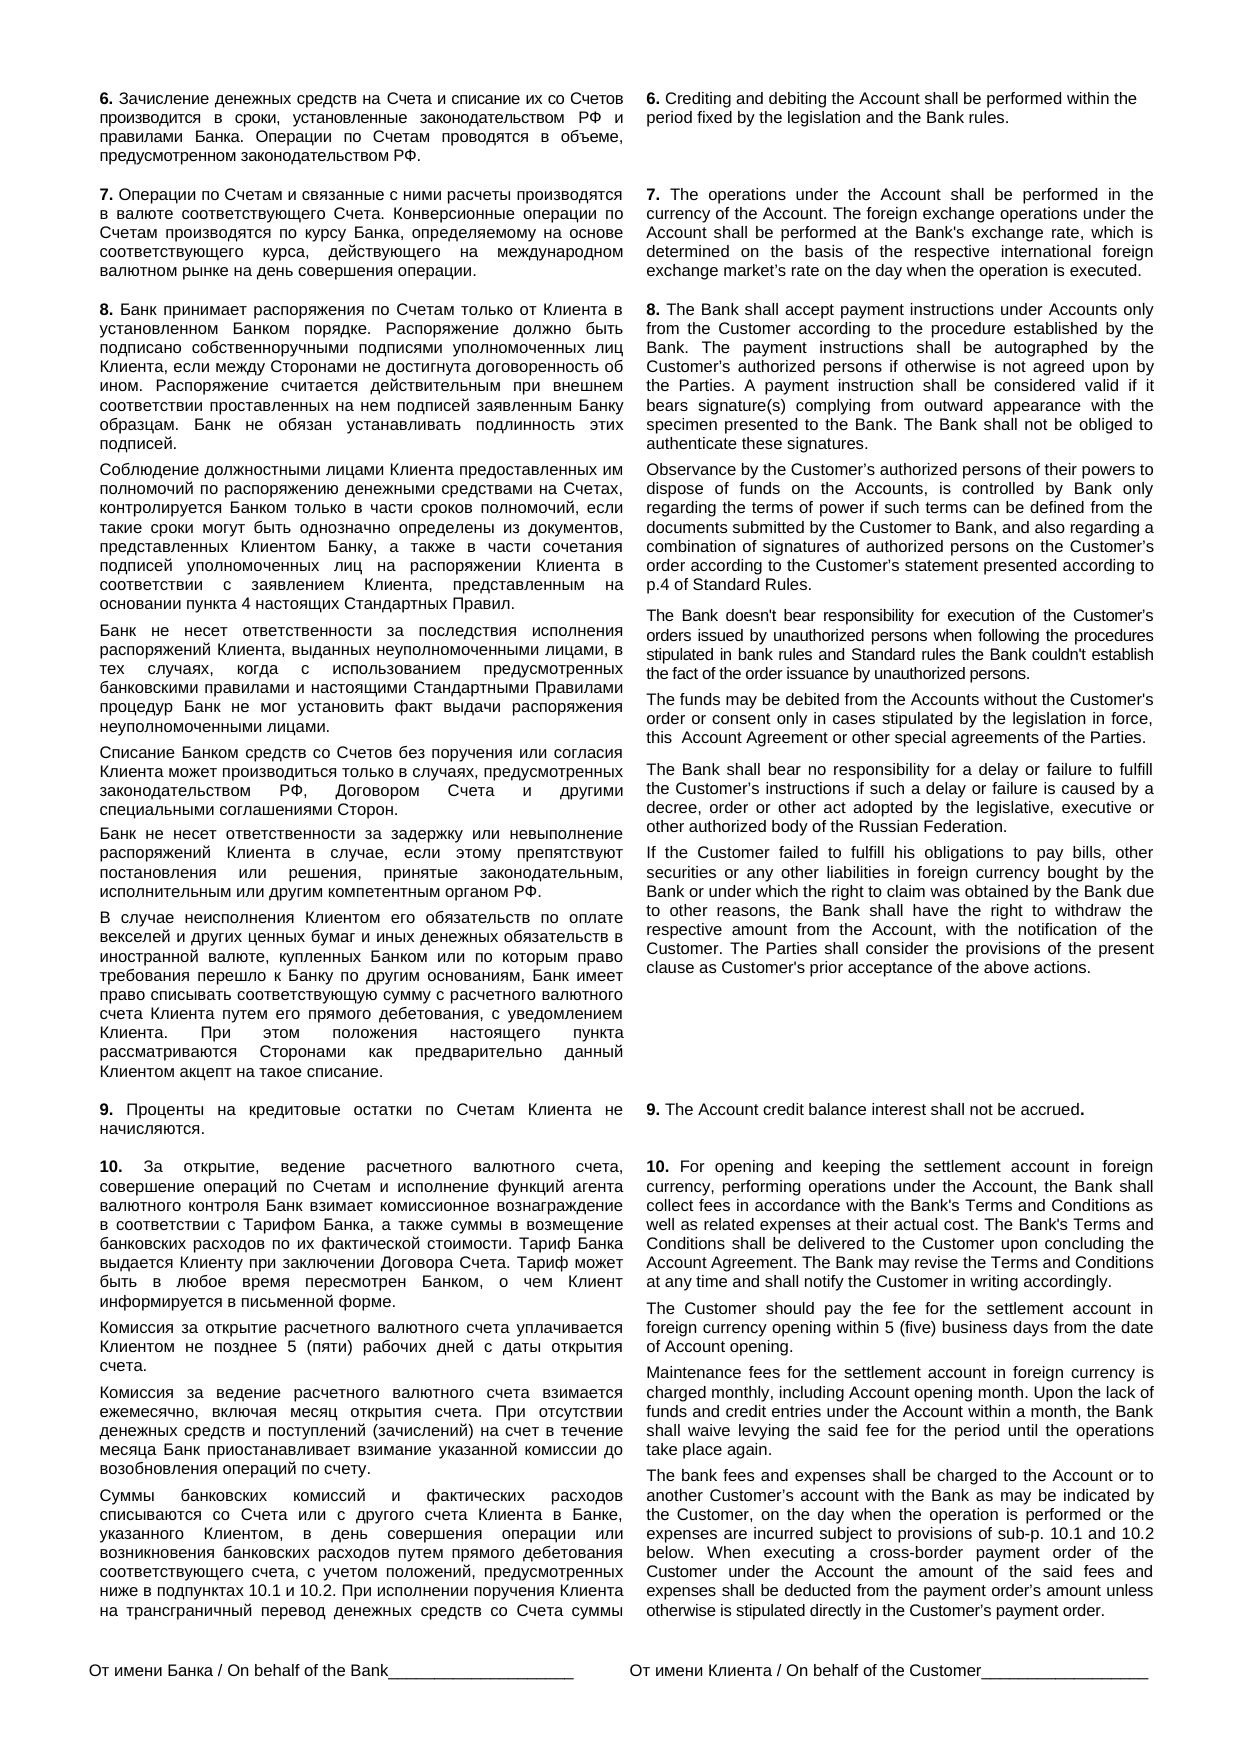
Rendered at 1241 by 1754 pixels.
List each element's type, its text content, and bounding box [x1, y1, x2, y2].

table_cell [635, 1157, 1166, 1619]
table_cell 6. Crediting and debiting the Account shall be performed within the period fixed by the legislation and the Bank rules. [635, 89, 1166, 184]
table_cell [88, 1157, 635, 1619]
table_cell 6. Зачисление денежных средств на Счета и списание их со Счетов производится в сроки, установленные законодательством РФ и правилами Банка. Операции по Счетам проводятся в объеме, предусмотренном законодательством РФ. [88, 89, 635, 184]
table_cell 8. The Bank shall accept payment instructions under Accounts only from the Customer according to the procedure established by the Bank. The payment instructions shall be autographed by the Customer’s authorized persons if otherwise is not agreed upon by the Parties. A payment instruction shall be considered valid if it bears signature(s) complying from outward appearance with the specimen presented to the Bank. The Bank shall not be obliged to authenticate these signatures. Observance by the Customer’s authorized persons of their powers to dispose of funds on the Accounts, is controlled by Bank only regarding the terms of power if such terms can be defined from the documents submitted by the Customer to Bank, and also regarding a combination of signatures of authorized persons on the Customer’s order according to the Customer’s statement presented according to p.4 of Standard Rules. The Bank doesn't bear responsibility for execution of the Customer’s orders issued by unauthorized persons when following the procedures stipulated in bank rules and Standard rules the Bank couldn't establish the fact of the order issuance by unauthorized persons. The funds may be debited from the Accounts without the Customer's order or consent only in cases stipulated by the legislation in force, this Account Agreement or other special agreements of the Parties. The Bank shall bear no responsibility for a delay or failure to fulfill the Customer’s instructions if such a delay or failure is caused by a decree, order or other act adopted by the legislative, executive or other authorized body of the Russian Federation. If the Customer failed to fulfill his obligations to pay bills, other securities or any other liabilities in foreign currency bought by the Bank or under which the right to claim was obtained by the Bank due to other reasons, the Bank shall have the right to withdraw the respective amount from the Account, with the notification of the Customer. The Parties shall consider the provisions of the present clause as Customer's prior acceptance of the above actions. [635, 300, 1166, 1100]
table_cell 9. Проценты на кредитовые остатки по Счетам Клиента не начисляются. [88, 1100, 635, 1157]
table_cell 9. The Account credit balance interest shall not be accrued. [635, 1100, 1166, 1157]
table_cell 7. The operations under the Account shall be performed in the currency of the Account. The foreign exchange operations under the Account shall be performed at the Bank's exchange rate, which is determined on the basis of the respective international foreign exchange market’s rate on the day when the operation is executed. [635, 185, 1166, 299]
table_cell 7. Операции по Счетам и связанные с ними расчеты производятся в валюте соответствующего Счета. Конверсионные операции по Счетам производятся по курсу Банка, определяемому на основе соответствующего курса, действующего на международном валютном рынке на день совершения операции. [88, 185, 635, 299]
table_cell 8. Банк принимает распоряжения по Счетам только от Клиента в установленном Банком порядке. Распоряжение должно быть подписано собственноручными подписями уполномоченных лиц Клиента, если между Сторонами не достигнута договоренность об ином. Распоряжение считается действительным при внешнем соответствии проставленных на нем подписей заявленным Банку образцам. Банк не обязан устанавливать подлинность этих подписей. Соблюдение должностными лицами Клиента предоставленных им полномочий по распоряжению денежными средствами на Счетах, контролируется Банком только в части сроков полномочий, если такие сроки могут быть однозначно определены из документов, представленных Клиентом Банку, а также в части сочетания подписей уполномоченных лиц на распоряжении Клиента в соответствии с заявлением Клиента, представленным на основании пункта 4 настоящих Стандартных Правил. Банк не несет ответственности за последствия исполнения распоряжений Клиента, выданных неуполномоченными лицами, в тех случаях, когда с использованием предусмотренных банковскими правилами и настоящими Стандартными Правилами процедур Банк не мог установить факт выдачи распоряжения неуполномоченными лицами. Списание Банком средств со Счетов без поручения или согласия Клиента может производиться только в случаях, предусмотренных законодательством РФ, Договором Счета и другими специальными соглашениями Сторон. Банк не несет ответственности за задержку или невыполнение распоряжений Клиента в случае, если этому препятствуют постановления или решения, принятые законодательным, исполнительным или другим компетентным органом РФ. В случае неисполнения Клиентом его обязательств по оплате векселей и других ценных бумаг и иных денежных обязательств в иностранной валюте, купленных Банком или по которым право требования перешло к Банку по другим основаниям, Банк имеет право списывать соответствующую сумму с расчетного валютного счета Клиента путем его прямого дебетования, с уведомлением Клиента. При этом положения настоящего пункта рассматриваются Сторонами как предварительно данный Клиентом акцепт на такое списание. [88, 300, 635, 1100]
